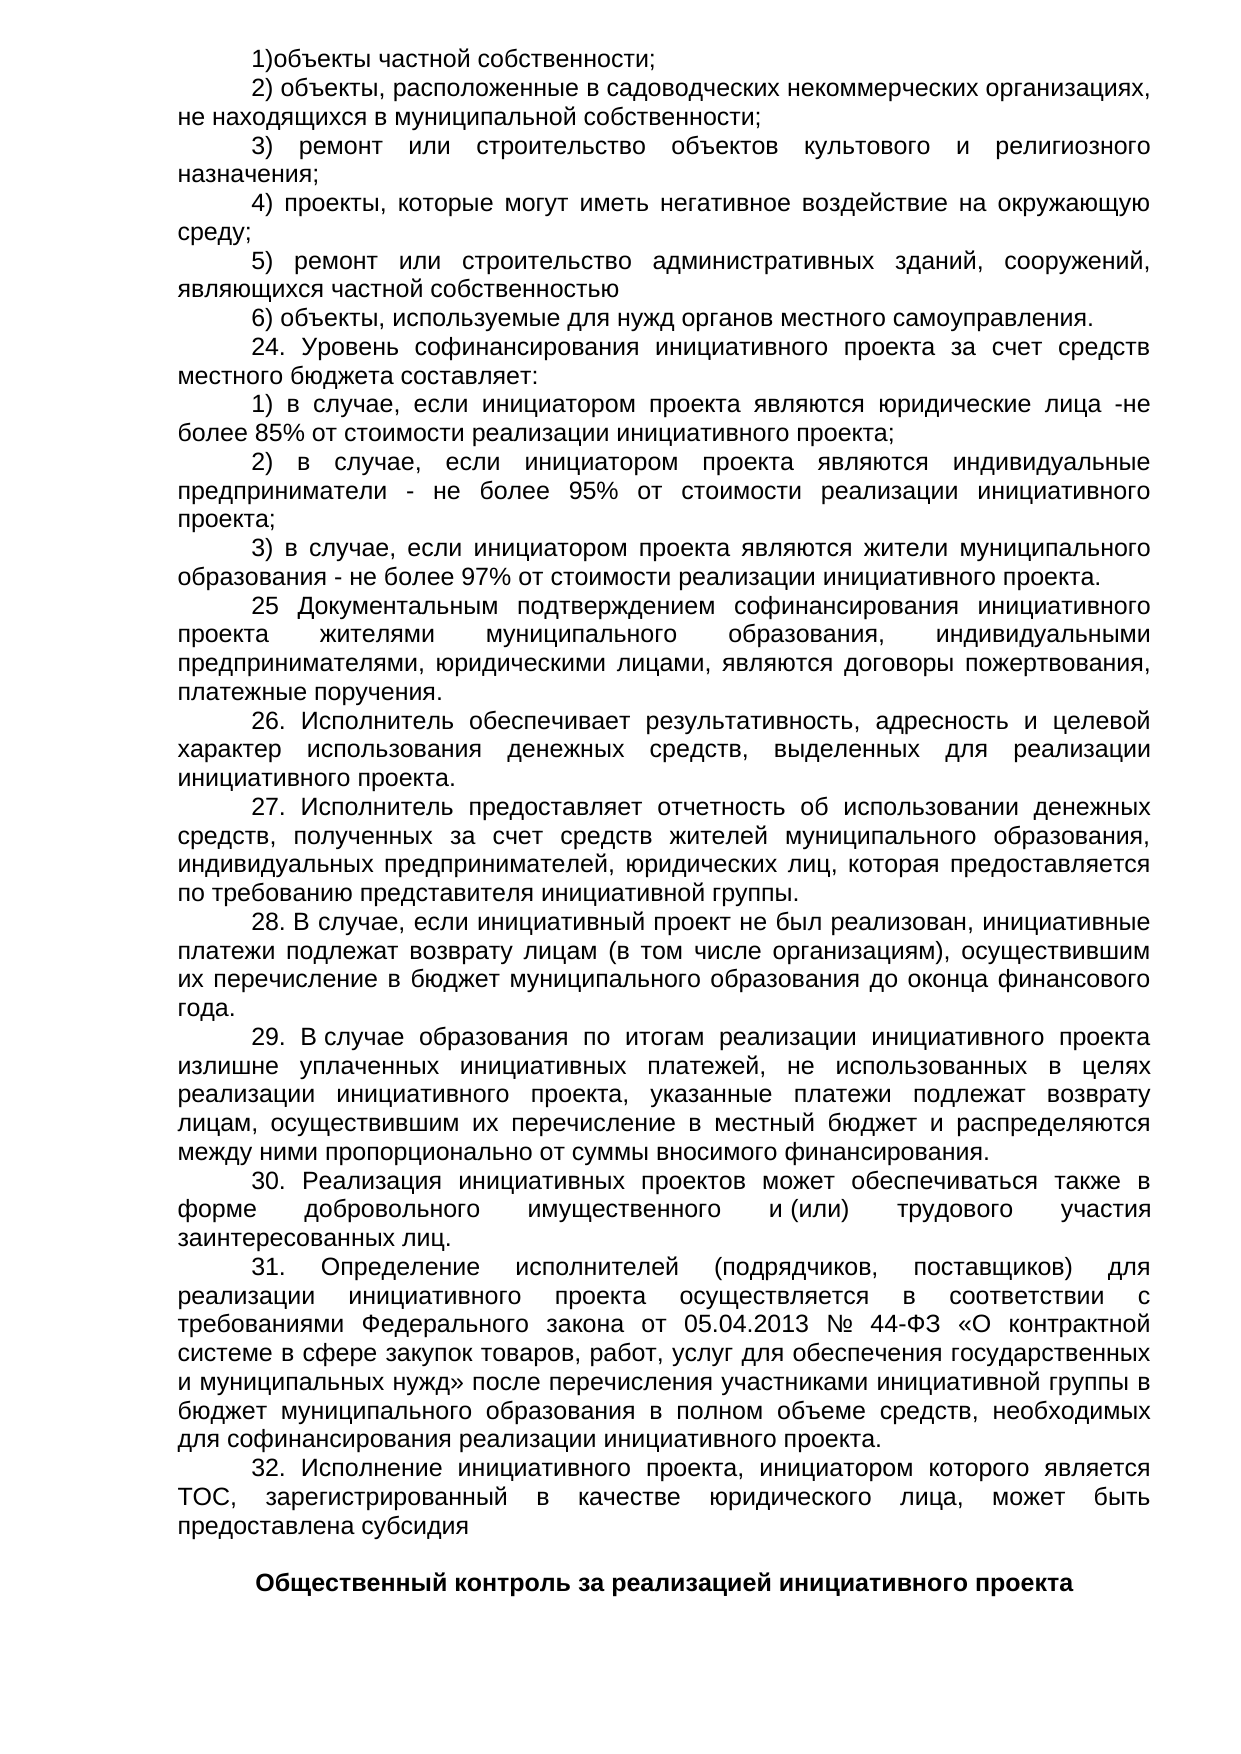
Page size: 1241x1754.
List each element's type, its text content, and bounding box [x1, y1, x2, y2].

text 5) ремонт или строительство административных зданий, сооружений, являющихся частной собственностью [177, 246, 1152, 303]
text 1)объекты частной собственности; [177, 44, 1152, 73]
text 2) объекты, расположенные в садоводческих некоммерческих организациях, не находящихся в муниципальной собственности; [177, 73, 1152, 131]
text 31. Определение исполнителей (подрядчиков, поставщиков) для реализации инициативного проекта осуществляется в соответствии с требованиями Федерального закона от 05.04.2013 № 44-ФЗ «О контрактной системе в сфере закупок товаров, работ, услуг для обеспечения государственных и муниципальных нужд» после перечисления участниками инициативной группы в бюджет муниципального образования в полном объеме средств, необходимых для софинансирования реализации инициативного проекта. [177, 1252, 1152, 1453]
text 27. Исполнитель предоставляет отчетность об использовании денежных средств, полученных за счет средств жителей муниципального образования, индивидуальных предпринимателей, юридических лиц, которая предоставляется по требованию представителя инициативной группы. [177, 792, 1152, 907]
text 3) в случае, если инициатором проекта являются жители муниципального образования - не более 97% от стоимости реализации инициативного проекта. [177, 533, 1152, 591]
text 3) ремонт или строительство объектов культового и религиозного назначения; [177, 131, 1152, 188]
text 24. Уровень софинансирования инициативного проекта за счет средств местного бюджета составляет: [177, 332, 1152, 389]
text 25 Документальным подтверждением софинансирования инициативного проекта жителями муниципального образования, индивидуальными предпринимателями, юридическими лицами, являются договоры пожертвования, платежные поручения. [177, 591, 1152, 706]
text 4) проекты, которые могут иметь негативное воздействие на окружающую среду; [177, 188, 1152, 246]
text 6) объекты, используемые для нужд органов местного самоуправления. [177, 303, 1152, 332]
text Общественный контроль за реализацией инициативного проекта [177, 1568, 1152, 1597]
text 32. Исполнение инициативного проекта, инициатором которого является ТОС, зарегистрированный в качестве юридического лица, может быть предоставлена субсидия [177, 1453, 1152, 1539]
text 30. Реализация инициативных проектов может обеспечиваться также в форме добровольного имущественного и (или) трудового участия заинтересованных лиц. [177, 1166, 1152, 1252]
text 26. Исполнитель обеспечивает результативность, адресность и целевой характер использования денежных средств, выделенных для реализации инициативного проекта. [177, 706, 1152, 792]
text 29. В случае образования по итогам реализации инициативного проекта излишне уплаченных инициативных платежей, не использованных в целях реализации инициативного проекта, указанные платежи подлежат возврату лицам, осуществившим их перечисление в местный бюджет и распределяются между ними пропорционально от суммы вносимого финансирования. [177, 1022, 1152, 1166]
text 28. В случае, если инициативный проект не был реализован, инициативные платежи подлежат возврату лицам (в том числе организациям), осуществившим их перечисление в бюджет муниципального образования до оконца финансового года. [177, 907, 1152, 1022]
text 2) в случае, если инициатором проекта являются индивидуальные предприниматели - не более 95% от стоимости реализации инициативного проекта; [177, 447, 1152, 533]
text 1) в случае, если инициатором проекта являются юридические лица -не более 85% от стоимости реализации инициативного проекта; [177, 389, 1152, 447]
